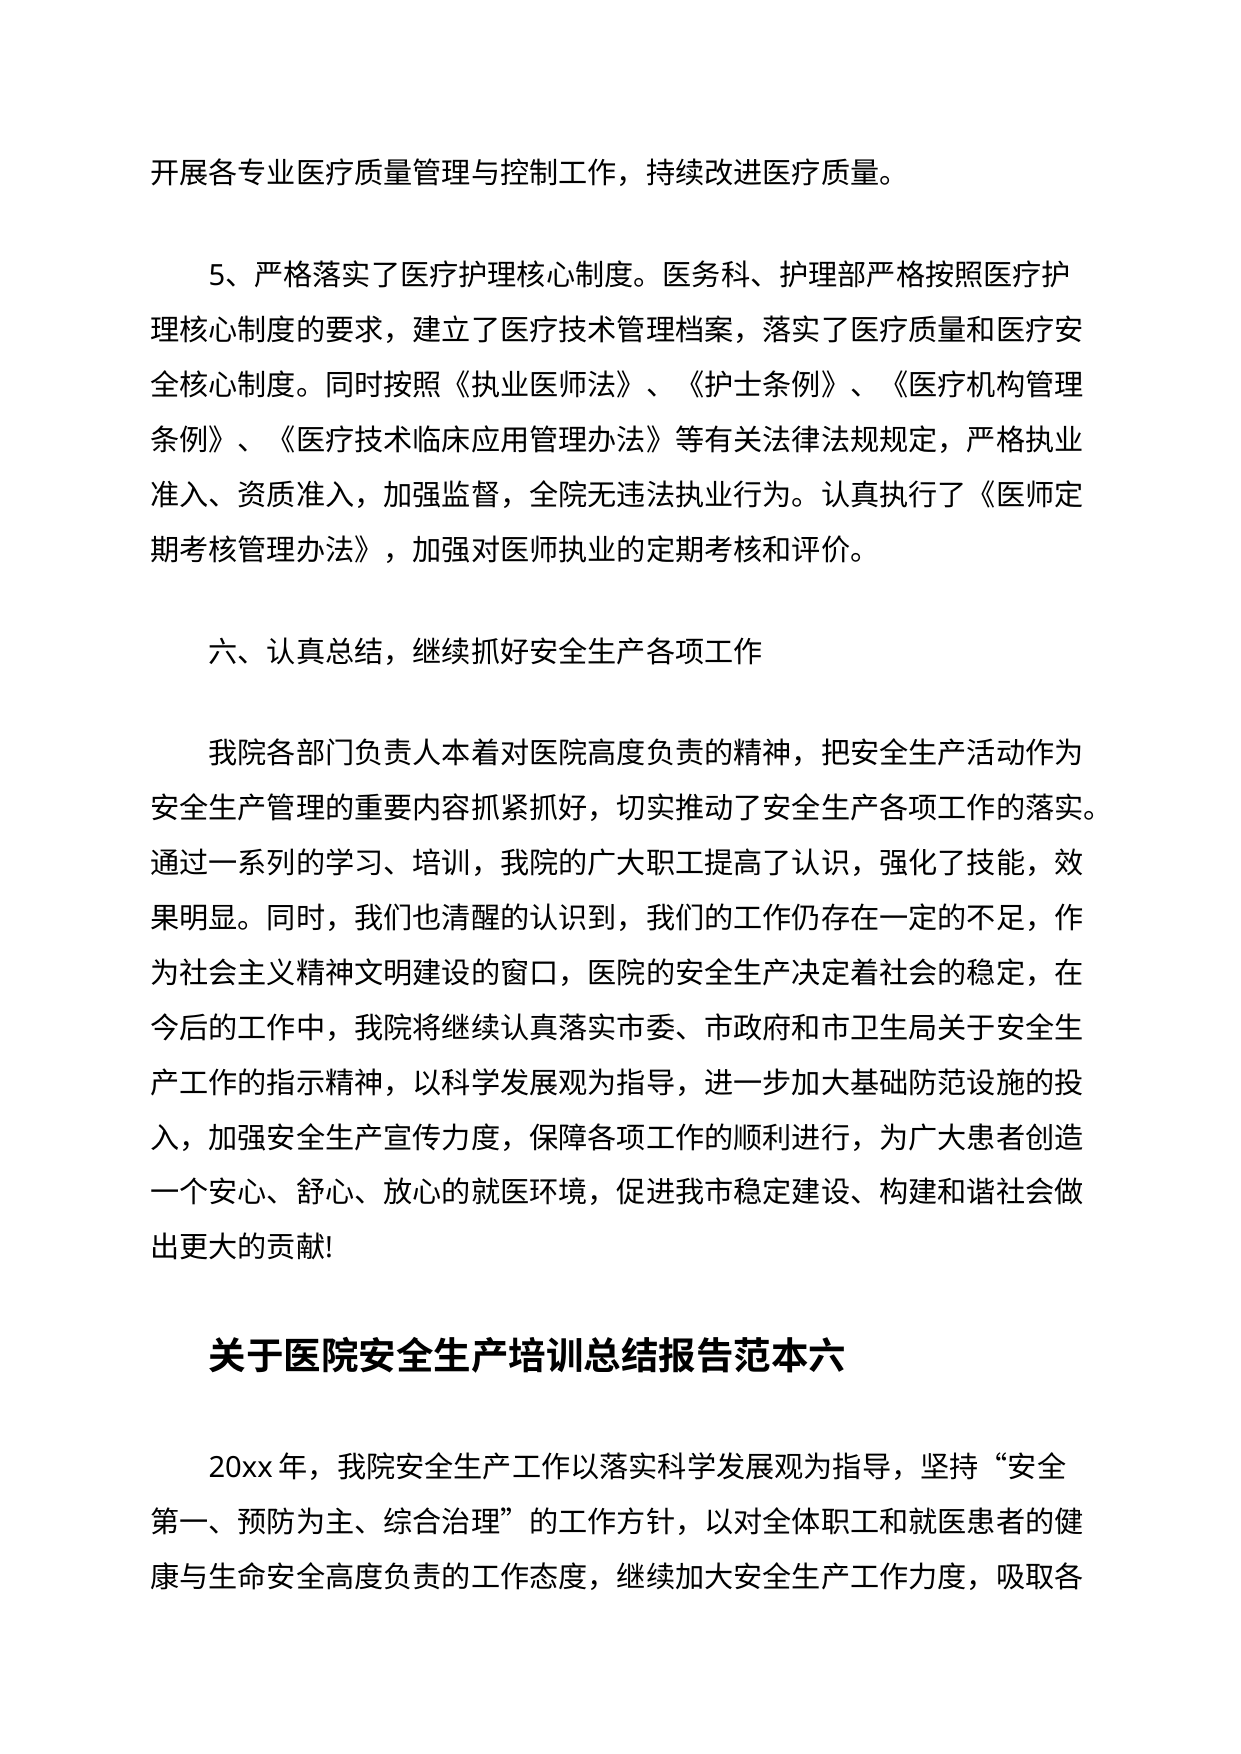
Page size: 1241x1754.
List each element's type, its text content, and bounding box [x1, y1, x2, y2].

text 六、认真总结，继续抓好安全生产各项工作 [150, 628, 1090, 670]
text 5、严格落实了医疗护理核心制度。医务科、护理部严格按照医疗护理核心制度的要求，建立了医疗技术管理档案，落实了医疗质量和医疗安全核心制度。同时按照《执业医师法》、《护士条例》、《医疗机构管理条例》、《医疗技术临床应用管理办法》等有关法律法规规定，严格执业准入、资质准入，加强监督，全院无违法执业行为。认真执行了《医师定期考核管理办法》，加强对医师执业的定期考核和评价。 [150, 252, 1090, 569]
text 关于医院安全生产培训总结报告范本六 [150, 1326, 1090, 1380]
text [150, 1443, 1090, 1596]
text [150, 150, 1090, 192]
text 我院各部门负责人本着对医院高度负责的精神，把安全生产活动作为安全生产管理的重要内容抓紧抓好，切实推动了安全生产各项工作的落实。通过一系列的学习、培训，我院的广大职工提高了认识，强化了技能，效果明显。同时，我们也清醒的认识到，我们的工作仍存在一定的不足，作为社会主义精神文明建设的窗口，医院的安全生产决定着社会的稳定，在今后的工作中，我院将继续认真落实市委、市政府和市卫生局关于安全生产工作的指示精神，以科学发展观为指导，进一步加大基础防范设施的投入，加强安全生产宣传力度，保障各项工作的顺利进行，为广大患者创造一个安心、舒心、放心的就医环境，促进我市稳定建设、构建和谐社会做出更大的贡献! [150, 730, 1090, 1266]
